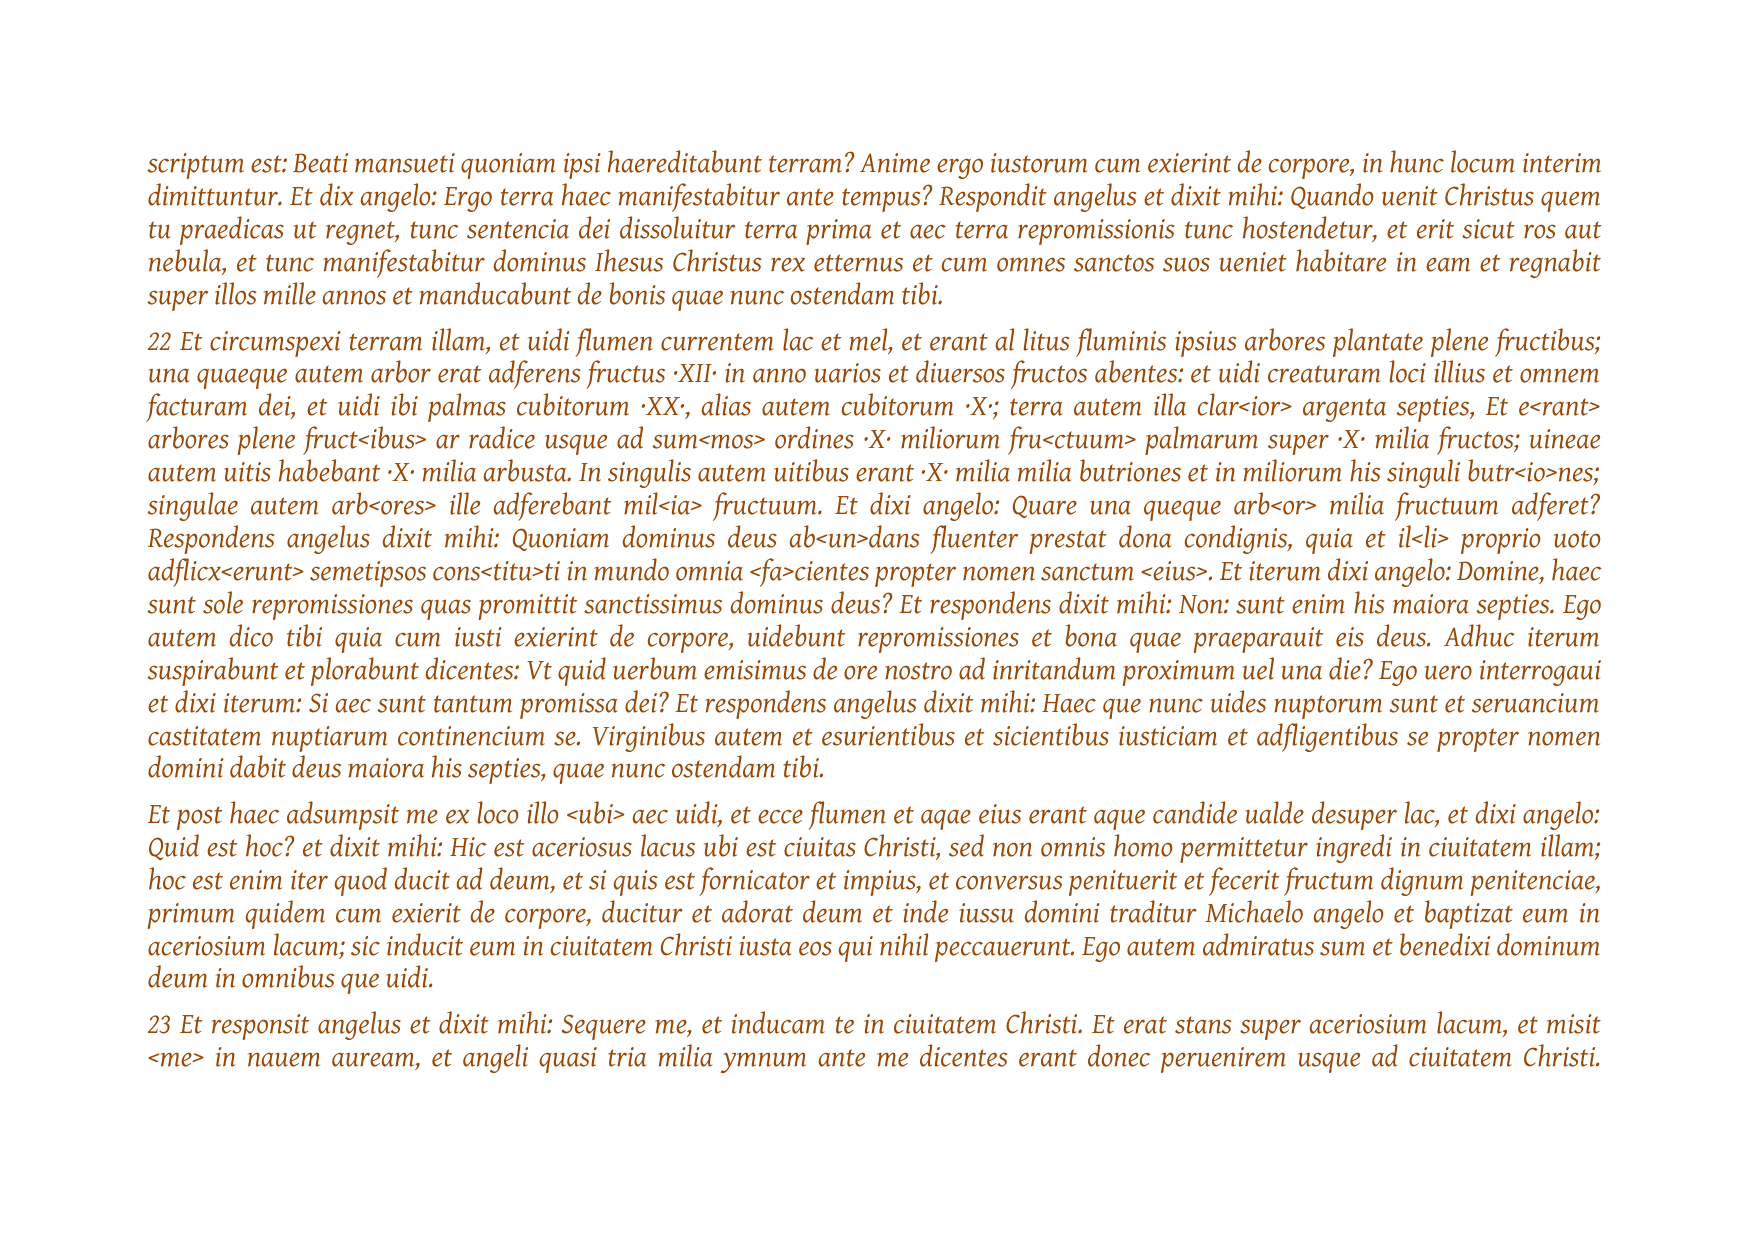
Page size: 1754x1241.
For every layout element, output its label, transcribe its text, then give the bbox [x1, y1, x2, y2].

text Et post haec adsumpsit me ex loco illo <ubi> aec uidi, et ecce flumen et aqae eius erant aque candide ualde desuper lac, et dixi angelo: Quid est hoc? et dixit mihi: Hic est aceriosus lacus ubi est ciuitas Christi, sed non omnis homo permittetur ingredi in ciuitatem illam; hoc est enim iter quod ducit ad deum, et si quis est fornicator et impius, et conversus penituerit et fecerit fructum dignum penitenciae, primum quidem cum exierit de corpore, ducitur et adorat deum et inde iussu domini traditur Michaelo angelo et baptizat eum in aceriosium lacum; sic inducit eum in ciuitatem Christi iusta eos qui nihil peccauerunt. Ego autem admiratus sum et benedixi dominum deum in omnibus que uidi. [148, 798, 1606, 996]
text 22 Et circumspexi terram illam, et uidi flumen currentem lac et mel, et erant al litus fluminis ipsius arbores plantate plene fructibus; una quaeque autem arbor erat adferens fructus ·XII· in anno uarios et diuersos fructos abentes: et uidi creaturam loci illius et omnem facturam dei, et uidi ibi palmas cubitorum ·XX·, alias autem cubitorum ·X·; terra autem illa clar<ior> argenta septies, Et e<rant> arbores plene fruct<ibus> ar radice usque ad sum<mos> ordines ·X· miliorum fru<ctuum> palmarum super ·X· milia fructos; uineae autem uitis habebant ·X· milia arbusta. In singulis autem uitibus erant ·X· milia milia butriones et in miliorum his singuli butr<io>nes; singulae autem arb<ores> ille adferebant mil<ia> fructuum. Et dixi angelo: Quare una queque arb<or> milia fructuum adferet? Respondens angelus dixit mihi: Quoniam dominus deus ab<un>dans fluenter prestat dona condignis, quia et il<li> proprio uoto adflicx<erunt> semetipsos cons<titu>ti in mundo omnia <fa>cientes propter nomen sanctum <eius>. Et iterum dixi angelo: Domine, haec sunt sole repromissiones quas promittit sanctissimus dominus deus? Et respondens dixit mihi: Non: sunt enim his maiora septies. Ego autem dico tibi quia cum iusti exierint de corpore, uidebunt repromissiones et bona quae praeparauit eis deus. Adhuc iterum suspirabunt et plorabunt dicentes: Vt quid uerbum emisimus de ore nostro ad inritandum proximum uel una die? Ego uero interrogaui et dixi iterum: Si aec sunt tantum promissa dei? Et respondens angelus dixit mihi: Haec que nunc uides nuptorum sunt et seruancium castitatem nuptiarum continencium se. Virginibus autem et esurientibus et sicientibus iusticiam et adfligentibus se propter nomen domini dabit deus maiora his septies, quae nunc ostendam tibi. [148, 325, 1606, 786]
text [148, 148, 1606, 312]
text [148, 1008, 1606, 1074]
